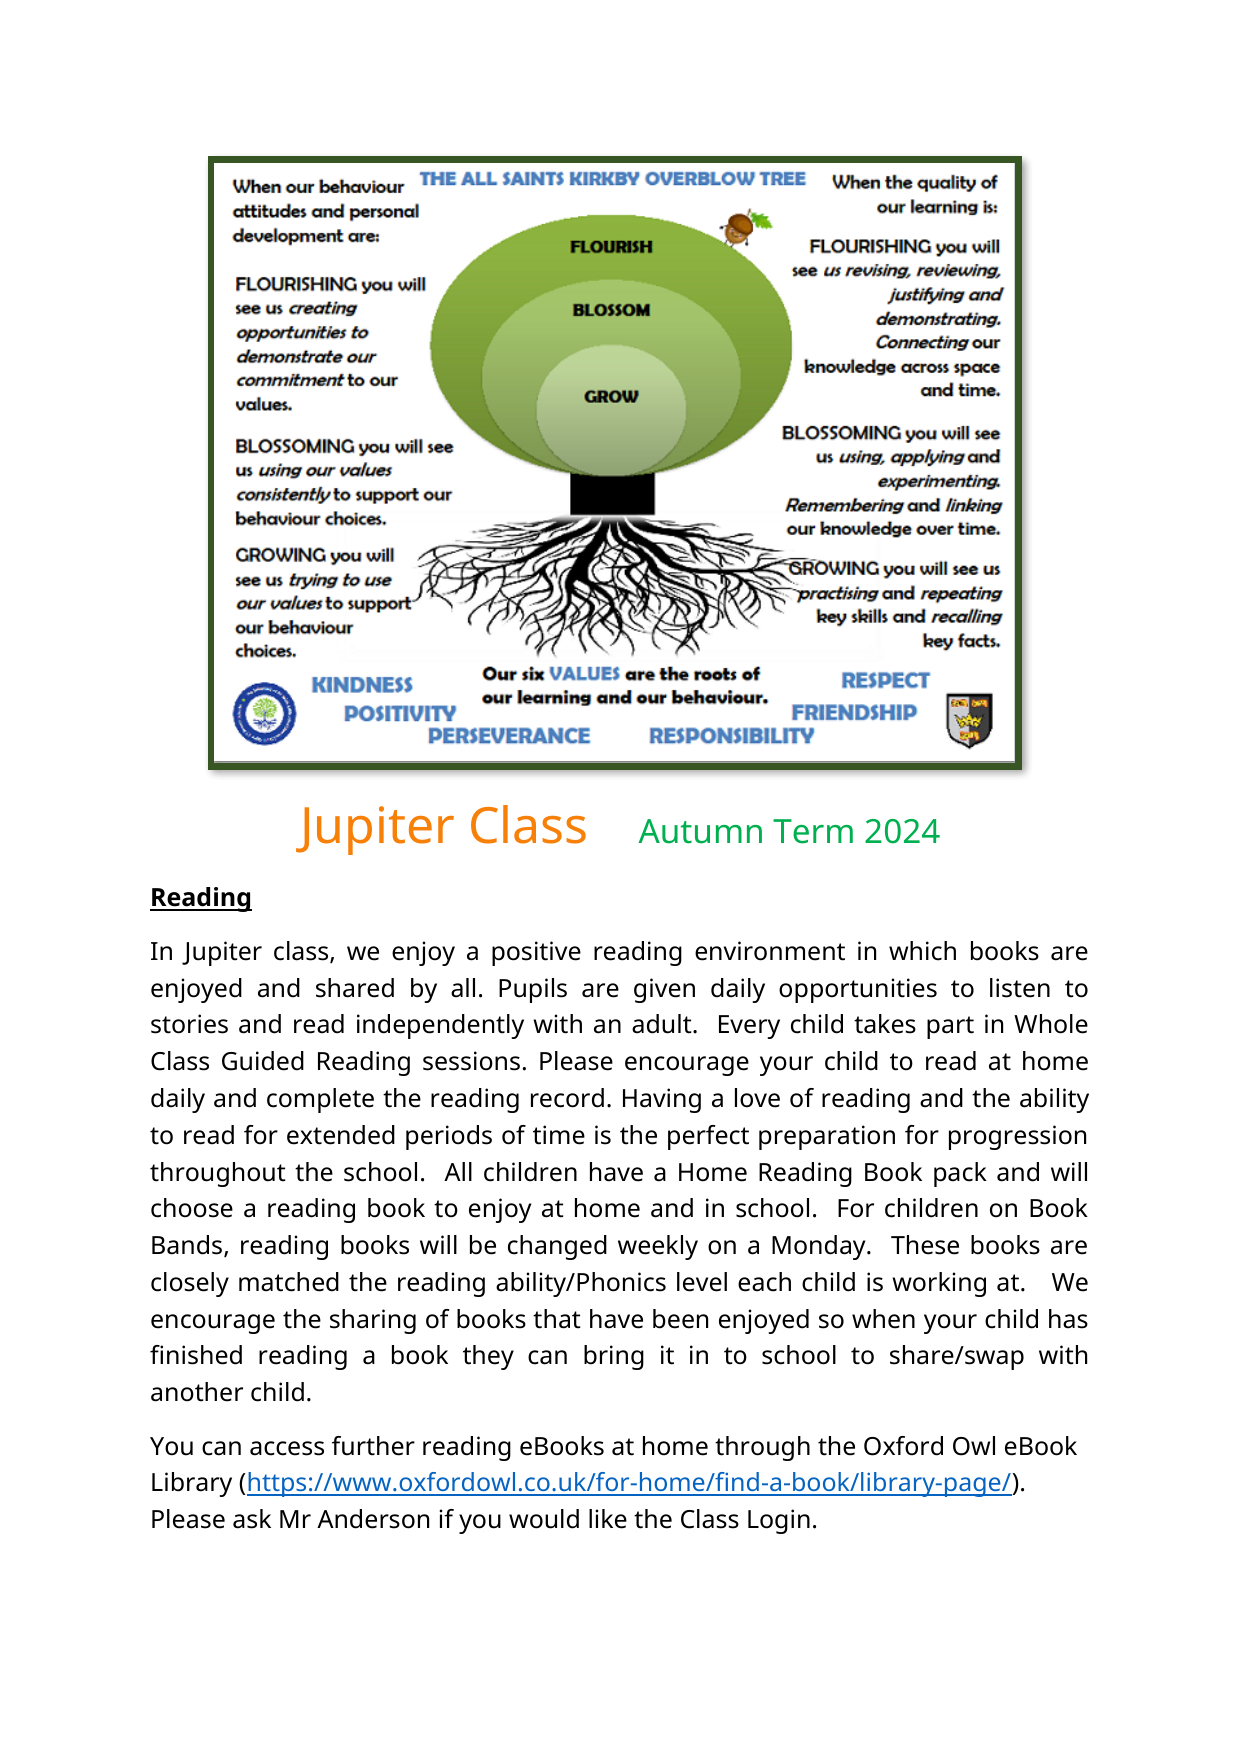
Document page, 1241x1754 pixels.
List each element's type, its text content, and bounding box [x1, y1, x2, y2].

picture [214, 163, 1015, 763]
text You can access further reading eBooks at home through the Oxford Owl eBook Library (https://www.oxfordowl.co.uk/for-home/find-a-book/library-page/). Please ask Mr Anderson if you would like the Class Login. [150, 1428, 1090, 1536]
text Reading [150, 880, 1090, 914]
text In Jupiter class, we enjoy a positive reading environment in which books are enjoyed and shared by all. Pupils are given daily opportunities to listen to stories and read independently with an adult. Every child takes part in Whole Class Guided Reading sessions. Please encourage your child to read at home daily and complete the reading record. Having a love of reading and the ability to read for extended periods of time is the perfect preparation for progression throughout the school. All children have a Home Reading Book pack and will choose a reading book to enjoy at home and in school. For children on Book Bands, reading books will be changed weekly on a Monday. These books are closely matched the reading ability/Phonics level each child is working at. We encourage the sharing of books that have been enjoyed so when your child has finished reading a book they can bring it in to school to share/swap with another child. [150, 933, 1090, 1409]
